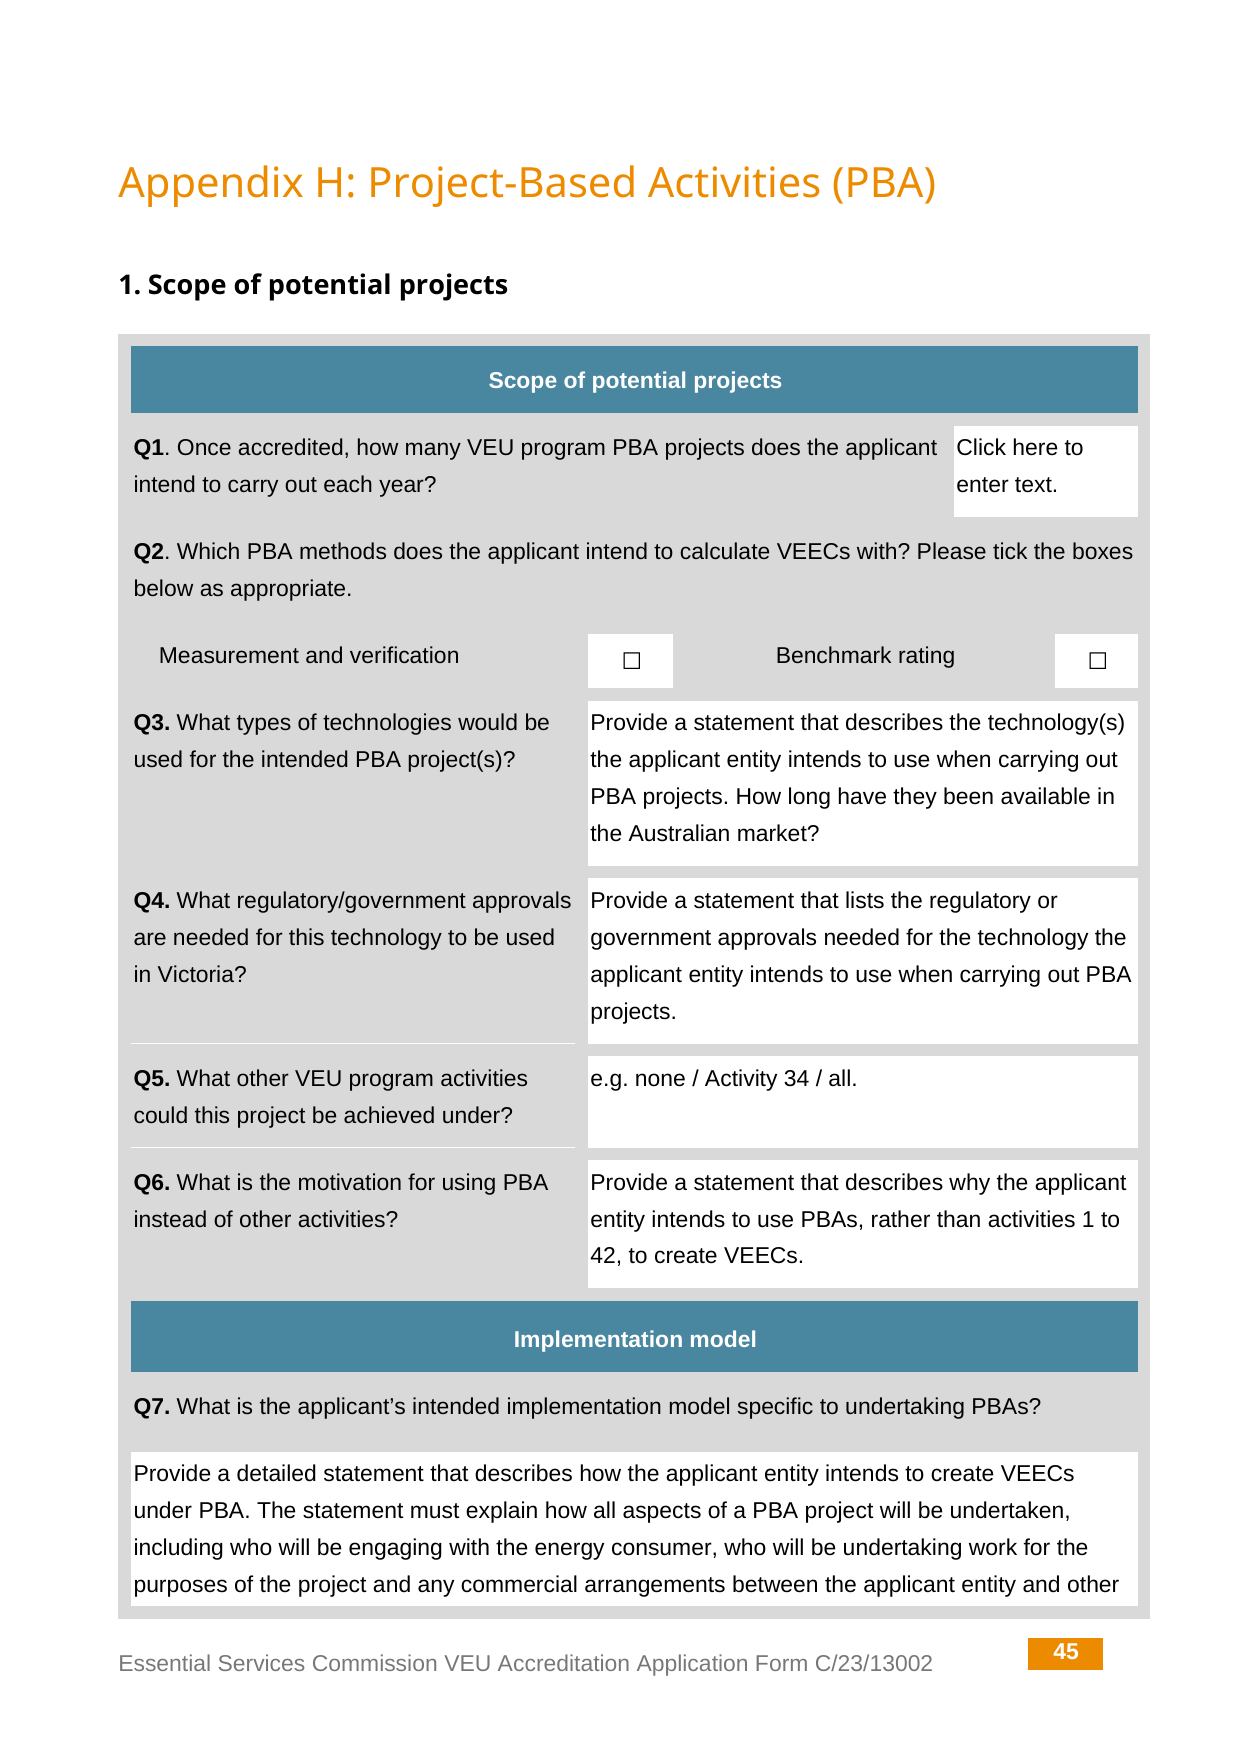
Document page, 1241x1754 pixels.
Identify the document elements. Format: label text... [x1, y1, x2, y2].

subtitle Scope of potential projects [118, 265, 1122, 302]
table_cell Q3. What types of technologies would be used for the intended PBA project(s)? [131, 701, 575, 866]
table_cell Q6. What is the motivation for using PBA instead of other activities? [131, 1160, 575, 1288]
table_header Scope of potential projects [131, 346, 1138, 413]
table_cell Q4. What regulatory/government approvals are needed for this technology to be used in Victoria? [131, 878, 575, 1043]
table_cell Implementation model [131, 1301, 1138, 1372]
table_cell Q5. What other VEU program activities could this project be achieved under? [131, 1056, 575, 1147]
table_cell Q7. What is the applicant’s intended implementation model specific to undertaking PBAs? [131, 1385, 1138, 1439]
table_cell Q1. Once accredited, how many VEU program PBA projects does the applicant intend to carry out each year? [131, 426, 941, 517]
table_cell Measurement and verification [131, 634, 575, 688]
table_cell Benchmark rating [686, 634, 1043, 688]
table_cell Q2. Which PBA methods does the applicant intend to calculate VEECs with? Please tick the boxes below as appropriate. [131, 530, 1138, 621]
subtitle Appendix H: Project-Based Activities (PBA) [118, 152, 1122, 209]
